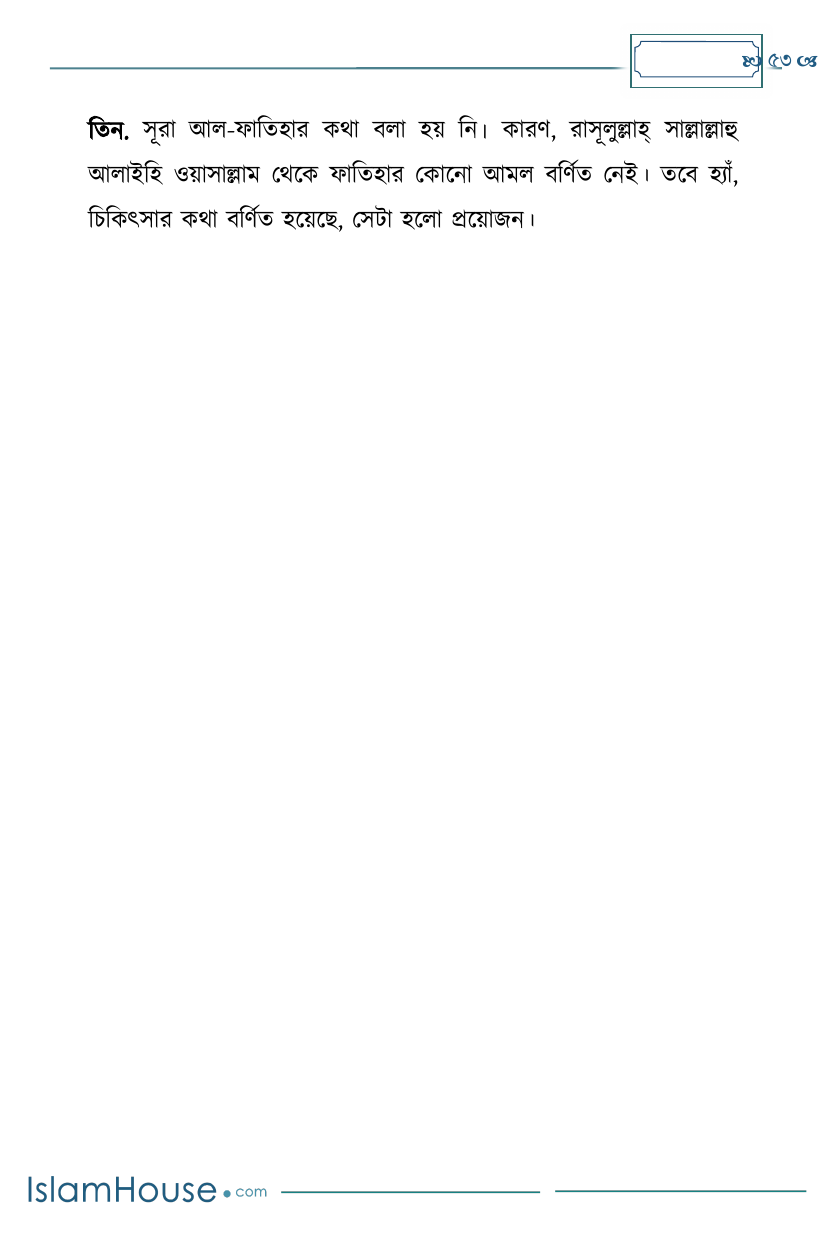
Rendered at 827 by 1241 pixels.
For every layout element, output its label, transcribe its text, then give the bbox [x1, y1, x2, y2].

picture [20, 1171, 541, 1209]
picture [548, 1170, 807, 1208]
text তিন. সূরা আল-ফাতিহার কথা বলা হয় নি। কারণ, রাসূলুল্লাহ্ সাল্লাল্লাহু আলাইহি ওয়াসাল্লাম থেকে ফাতিহার কোনো আমল বর্ণিত নেই। তবে হ্যাঁ, চিকিৎসার কথা বর্ণিত হয়েছে, সেটা হলো প্রয়োজন। [89, 107, 738, 238]
